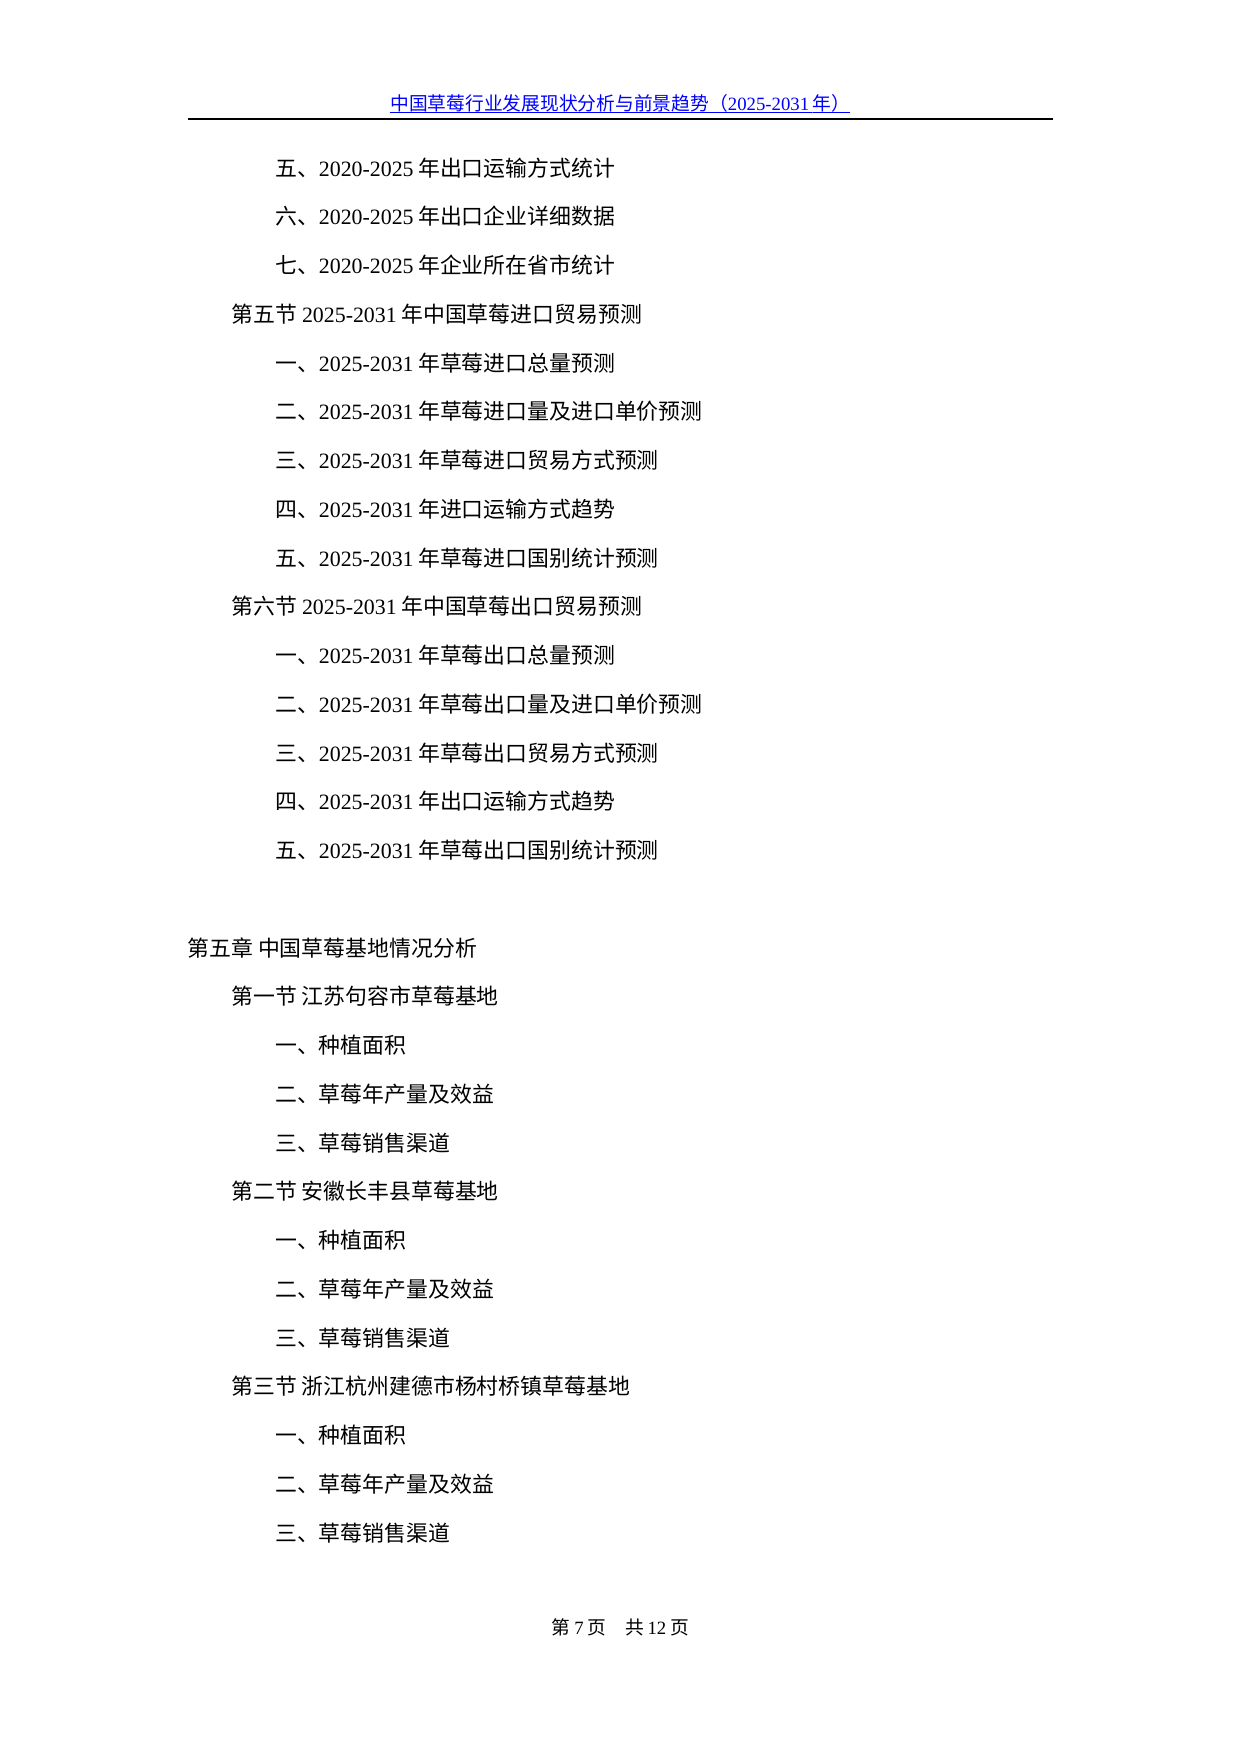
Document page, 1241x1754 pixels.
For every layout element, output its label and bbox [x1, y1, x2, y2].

text [187, 150, 1053, 1548]
